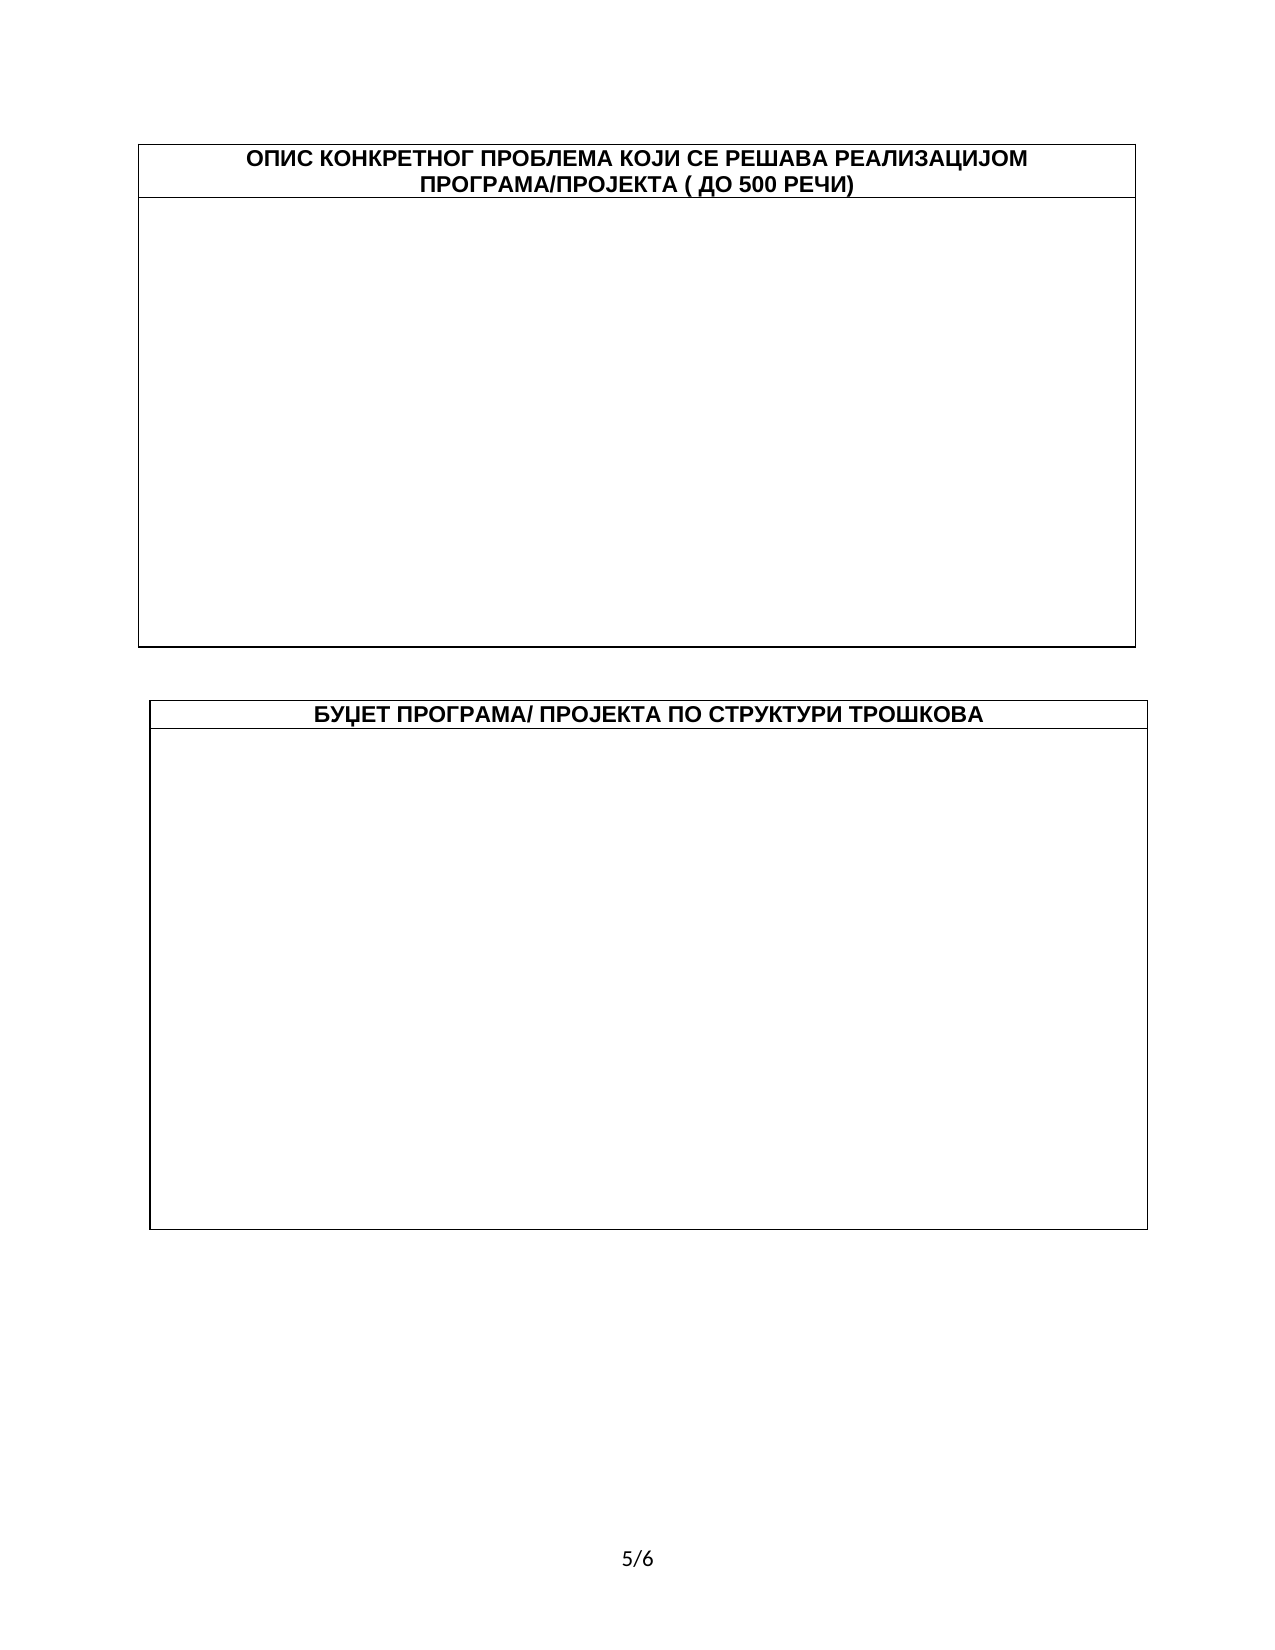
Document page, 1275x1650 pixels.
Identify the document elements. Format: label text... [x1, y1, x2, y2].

table_header ОПИС КОНКРЕТНОГ ПРОБЛЕМА КОЈИ СЕ РЕШАВА РЕАЛИЗАЦИЈОМ ПРОГРАМА/ПРОЈЕКТА ( ДО 500 РЕЧИ) [139, 145, 1135, 197]
table_header БУЏЕТ ПРОГРАМА/ ПРОЈЕКТА ПО СТРУКТУРИ ТРОШКОВА [151, 701, 1147, 727]
table_cell [151, 729, 1147, 1229]
table_cell [139, 198, 1135, 646]
